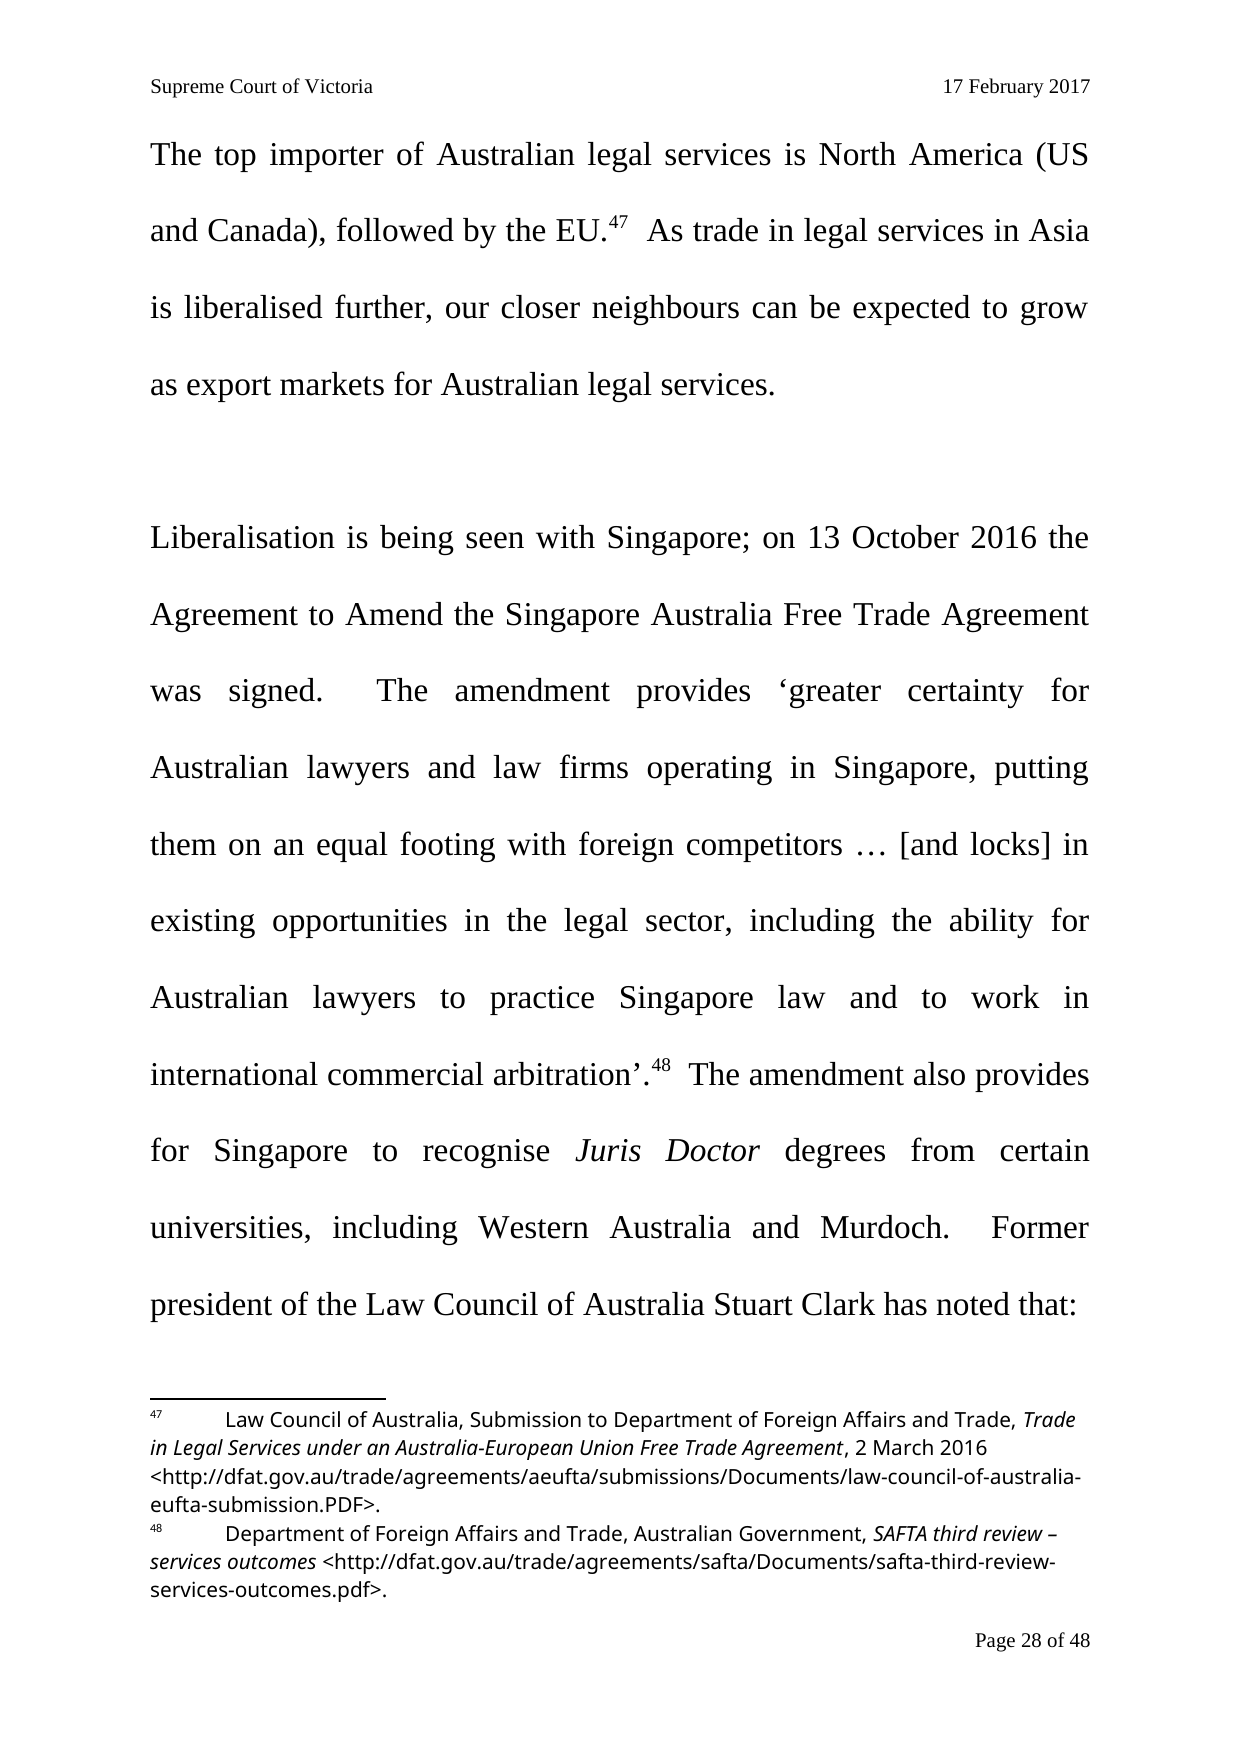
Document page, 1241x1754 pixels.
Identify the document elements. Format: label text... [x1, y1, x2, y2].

text Liberalisation is being seen with Singapore; on 13 October 2016 the Agreement to Amend the Singapore Australia Free Trade Agreement was signed. The amendment provides ‘greater certainty for Australian lawyers and law firms operating in Singapore, putting them on an equal footing with foreign competitors … [and locks] in existing opportunities in the legal sector, including the ability for Australian lawyers to practice Singapore law and to work in international commercial arbitration’. The amendment also provides for Singapore to recognise Juris Doctor degrees from certain universities, including Western Australia and Murdoch. Former president of the Law Council of Australia Stuart Clark has noted that: [150, 517, 1090, 1322]
text The top importer of Australian legal services is North America (US and Canada), followed by the EU. As trade in legal services in Asia is liberalised further, our closer neighbours can be expected to grow as export markets for Australian legal services. [150, 134, 1090, 402]
